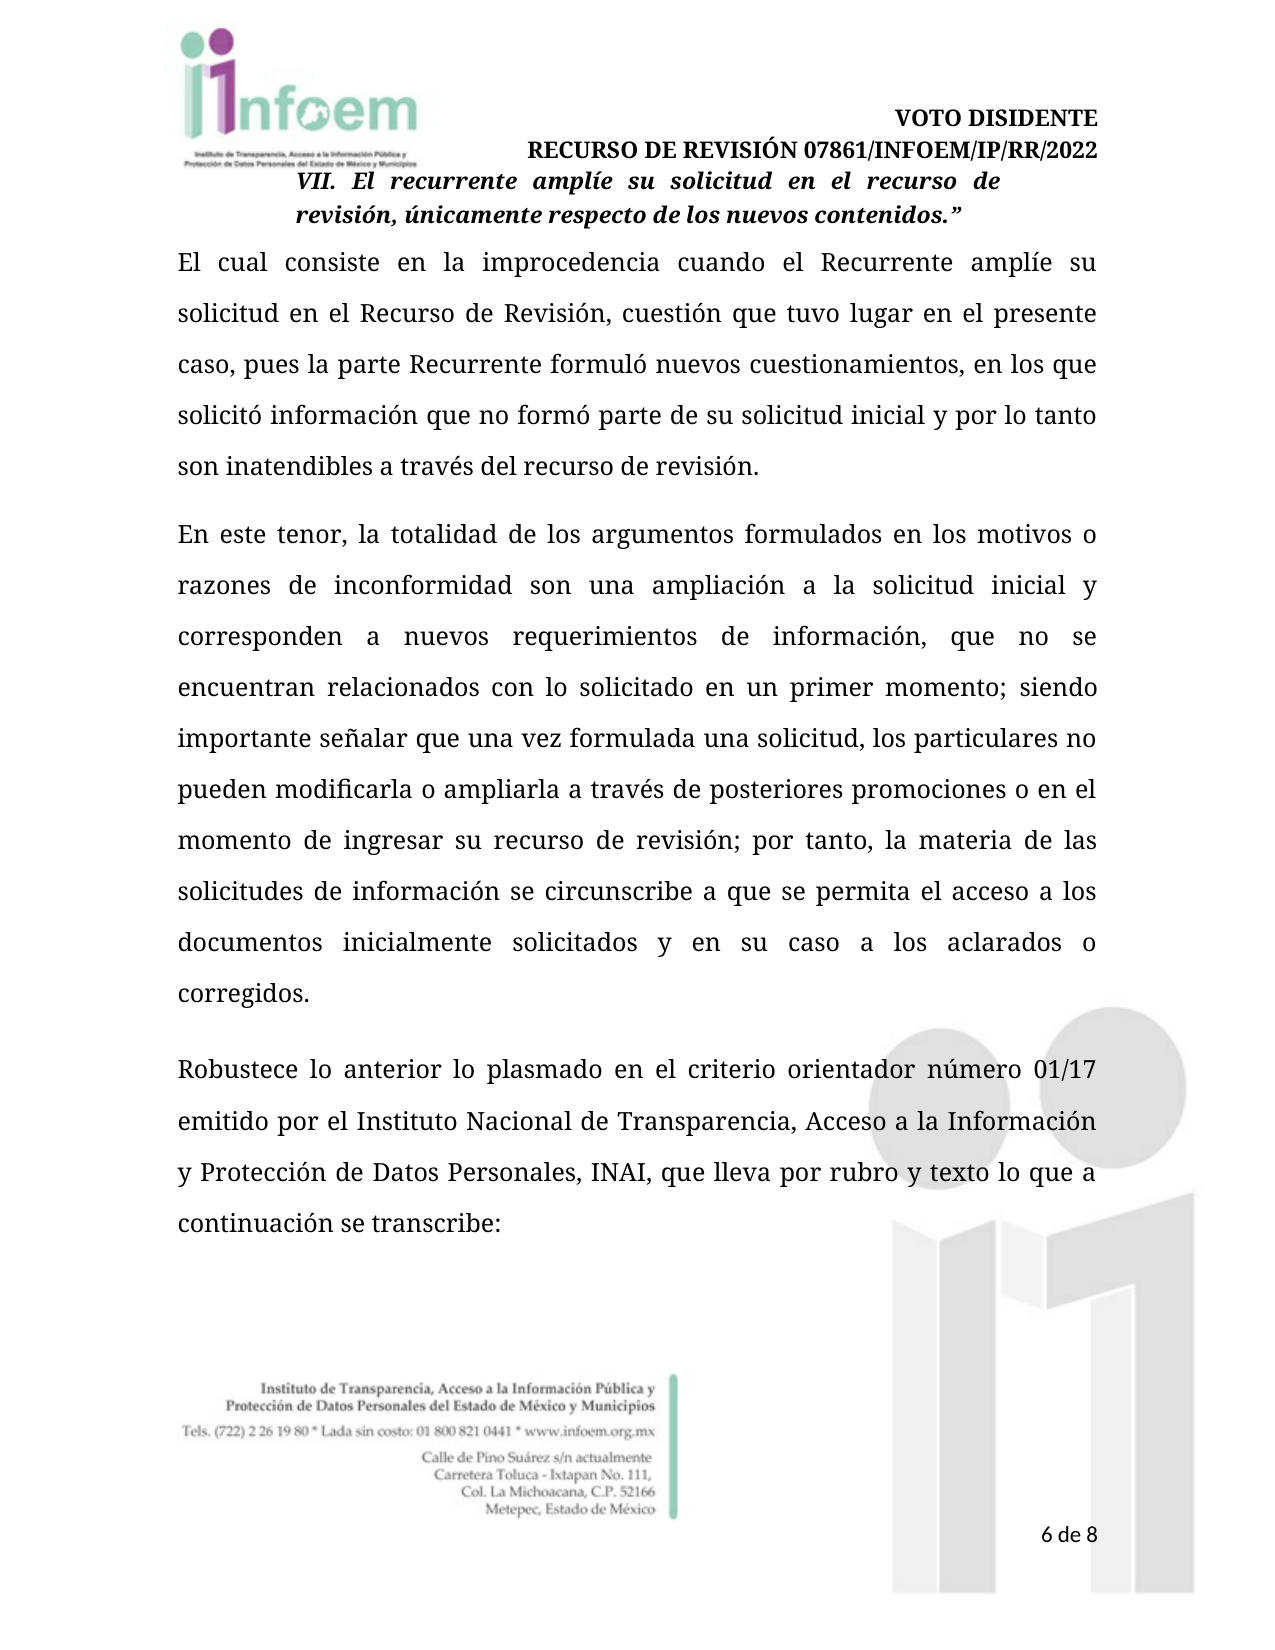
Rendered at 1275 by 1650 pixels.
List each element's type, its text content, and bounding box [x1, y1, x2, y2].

text VII. El recurrente amplíe su solicitud en el recurso de revisión, únicamente respecto de los nuevos contenidos.” [295, 165, 1004, 230]
text Robustece lo anterior lo plasmado en el criterio orientador número 01/17 emitido por el Instituto Nacional de Transparencia, Acceso a la Información y Protección de Datos Personales, INAI, que lleva por rubro y texto lo que a continuación se transcribe: [177, 1052, 1098, 1239]
picture [65, 0, 1275, 1594]
text En este tenor, la totalidad de los argumentos formulados en los motivos o razones de inconformidad son una ampliación a la solicitud inicial y corresponden a nuevos requerimientos de información, que no se encuentran relacionados con lo solicitado en un primer momento; siendo importante señalar que una vez formulada una solicitud, los particulares no pueden modificarla o ampliarla a través de posteriores promociones o en el momento de ingresar su recurso de revisión; por tanto, la materia de las solicitudes de información se circunscribe a que se permita el acceso a los documentos inicialmente solicitados y en su caso a los aclarados o corregidos. [177, 517, 1098, 1010]
text El cual consiste en la improcedencia cuando el Recurrente amplíe su solicitud en el Recurso de Revisión, cuestión que tuvo lugar en el presente caso, pues la parte Recurrente formuló nuevos cuestionamientos, en los que solicitó información que no formó parte de su solicitud inicial y por lo tanto son inatendibles a través del recurso de revisión. [177, 245, 1098, 483]
